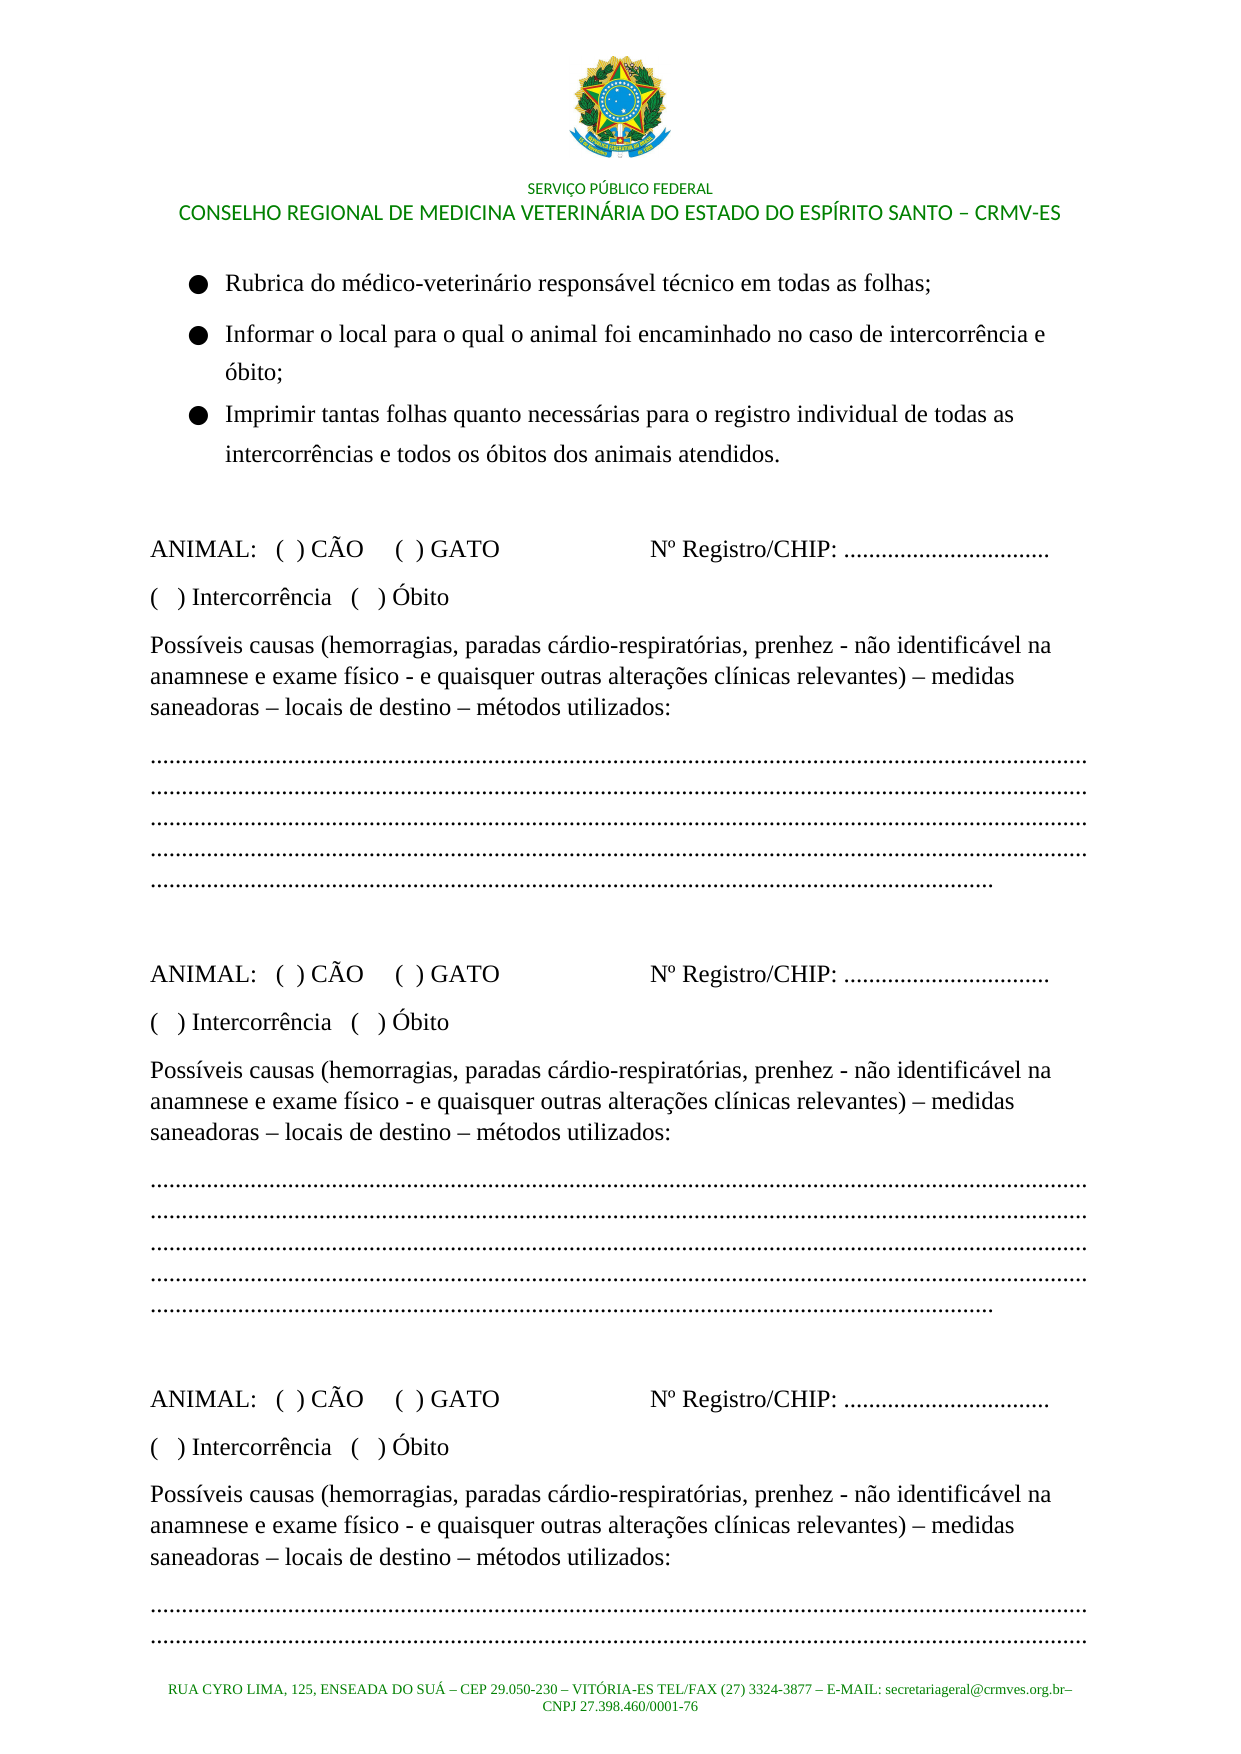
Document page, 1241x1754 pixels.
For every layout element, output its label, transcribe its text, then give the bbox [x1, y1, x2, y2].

text ( ) Intercorrência ( ) Óbito [150, 582, 1090, 611]
text ( ) Intercorrência ( ) Óbito [150, 1007, 1090, 1036]
text ANIMAL: ( ) CÃO ( ) GATO Nº Registro/CHIP: ................................. [150, 1384, 1090, 1413]
list Informar o local para o qual o animal foi encaminhado no caso de intercorrência e óbito; [187, 306, 1090, 386]
text Possíveis causas (hemorragias, paradas cárdio-respiratórias, prenhez - não identificável na anamnese e exame físico - e quaisquer outras alterações clínicas relevantes) – medidas saneadoras – locais de destino – métodos utilizados: [150, 1055, 1090, 1146]
text ANIMAL: ( ) CÃO ( ) GATO Nº Registro/CHIP: ................................. [150, 534, 1090, 563]
text Possíveis causas (hemorragias, paradas cárdio-respiratórias, prenhez - não identificável na anamnese e exame físico - e quaisquer outras alterações clínicas relevantes) – medidas saneadoras – locais de destino – métodos utilizados: [150, 630, 1090, 721]
text ANIMAL: ( ) CÃO ( ) GATO Nº Registro/CHIP: ................................. [150, 959, 1090, 988]
text Possíveis causas (hemorragias, paradas cárdio-respiratórias, prenhez - não identificável na anamnese e exame físico - e quaisquer outras alterações clínicas relevantes) – medidas saneadoras – locais de destino – métodos utilizados: [150, 1479, 1090, 1570]
text ( ) Intercorrência ( ) Óbito [150, 1432, 1090, 1461]
list Rubrica do médico-veterinário responsável técnico em todas as folhas; [187, 254, 1090, 306]
list Imprimir tantas folhas quanto necessárias para o registro individual de todas as intercorrências e todos os óbitos dos animais atendidos. [187, 386, 1090, 468]
picture [569, 56, 671, 158]
